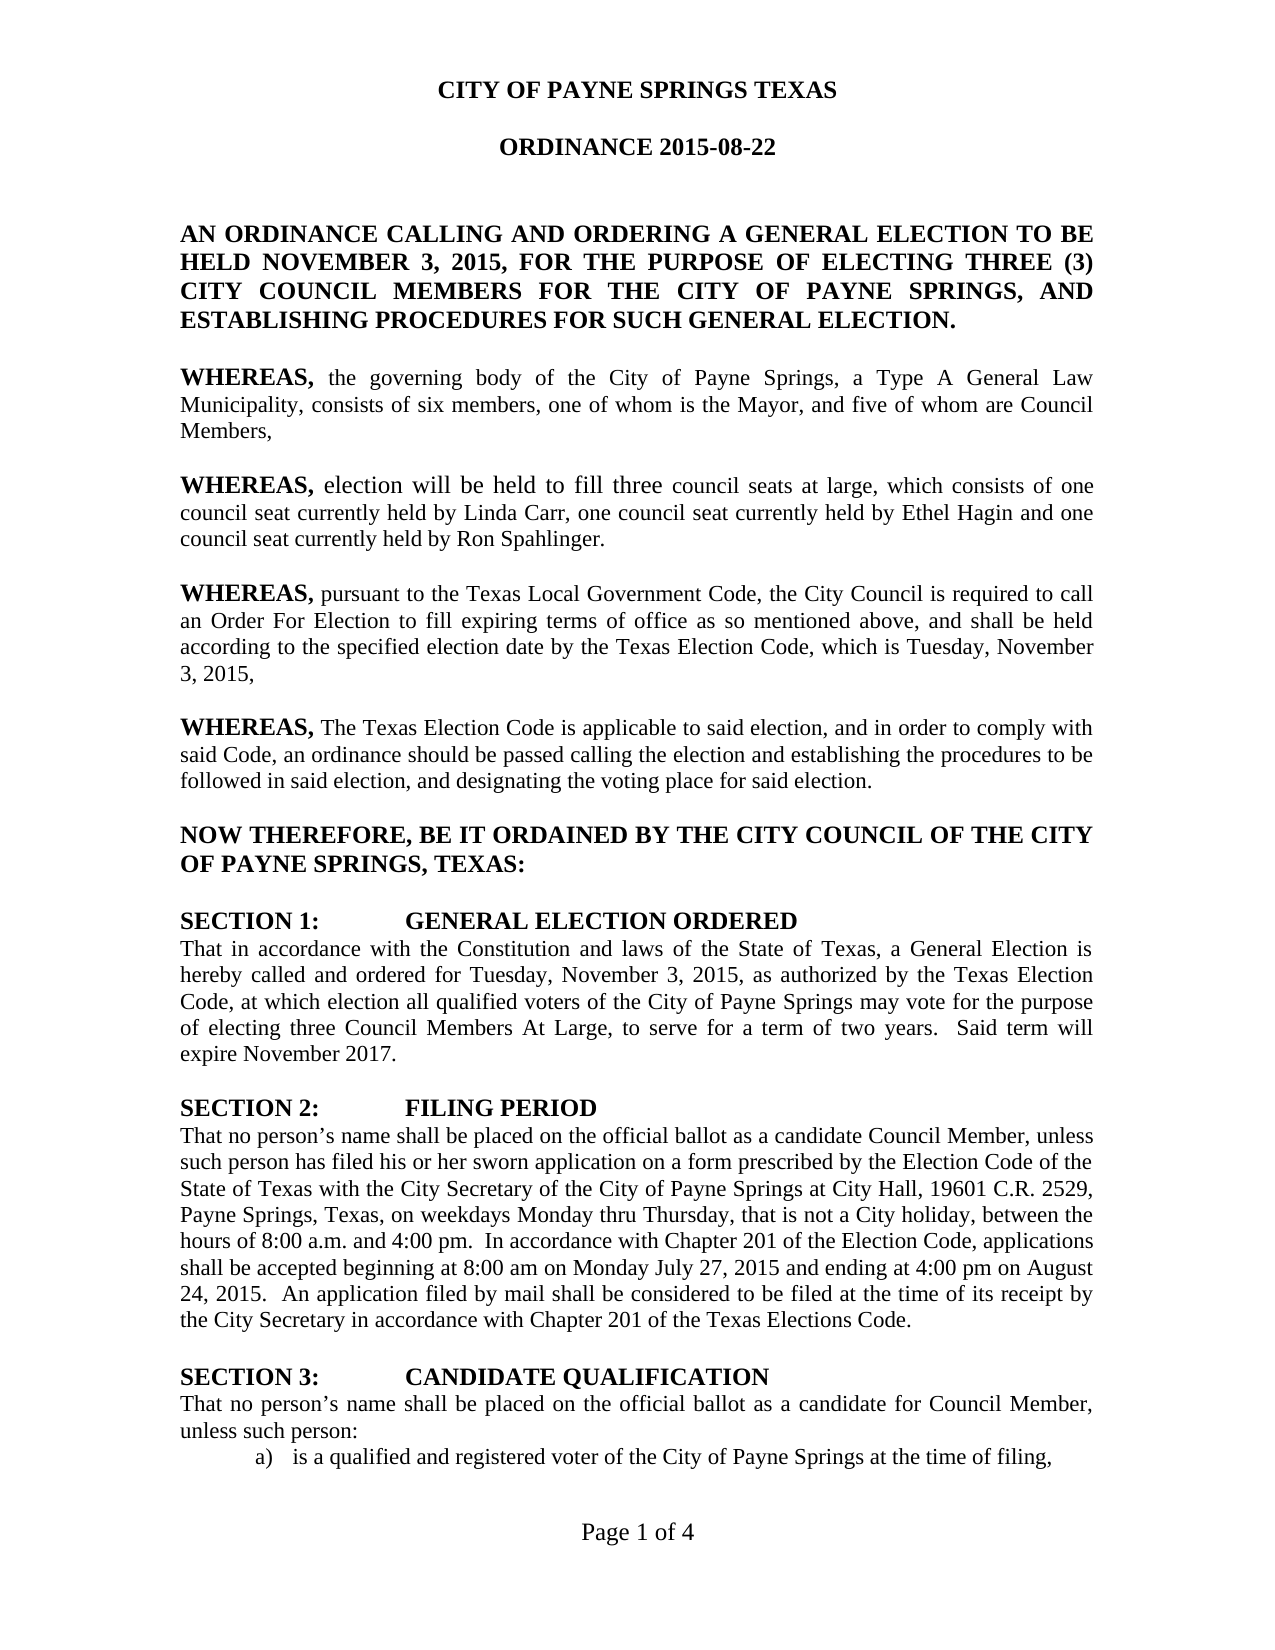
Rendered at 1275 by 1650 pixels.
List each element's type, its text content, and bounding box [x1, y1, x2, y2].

text That no person’s name shall be placed on the official ballot as a candidate Council Member, unless such person has filed his or her sworn application on a form prescribed by the Election Code of the State of Texas with the City Secretary of the City of Payne Springs at City Hall, 19601 C.R. 2529, Payne Springs, Texas, on weekdays Monday thru Thursday, that is not a City holiday, between the hours of 8:00 a.m. and 4:00 pm. In accordance with Chapter 201 of the Election Code, applications shall be accepted beginning at 8:00 am on Monday July 27, 2015 and ending at 4:00 pm on August 24, 2015. An application filed by mail shall be considered to be filed at the time of its receipt by the City Secretary in accordance with Chapter 201 of the Texas Elections Code. [180, 1122, 1095, 1333]
text WHEREAS, the governing body of the City of Payne Springs, a Type A General Law Municipality, consists of six members, one of whom is the Mayor, and five of whom are Council Members, [180, 362, 1095, 444]
list is a qualified and registered voter of the City of Payne Springs at the time of filing, [255, 1443, 1095, 1469]
text NOW THEREFORE, BE IT ORDAINED BY THE CITY COUNCIL OF THE CITY OF SPRINGS, : [180, 820, 1095, 878]
text WHEREAS, election will be held to fill three council seats at large, which consists of one council seat currently held by Linda Carr, one council seat currently held by Ethel Hagin and one council seat currently held by Ron Spahlinger. [180, 470, 1095, 552]
text AN ORDINANCE CALLING AND ORDERING A GENERAL ELECTION TO BE HELD NOVEMBER 3, 2015, FOR THE PURPOSE OF ELECTING THREE (3) CITY COUNCIL MEMBERS FOR THE CITY OF PAYNE SPRINGS, AND ESTABLISHING PROCEDURES FOR SUCH GENERAL ELECTION. [180, 219, 1095, 334]
text That in accordance with the Constitution and laws of the State of Texas, a General Election is hereby called and ordered for Tuesday, November 3, 2015, as authorized by the Texas Election Code, at which election all qualified voters of the City of Payne Springs may vote for the purpose of electing three Council Members At Large, to serve for a term of two years. Said term will expire November 2017. [180, 935, 1095, 1067]
text SECTION 3: CANDIDATE QUALIFICATION [180, 1362, 1095, 1390]
text WHEREAS, The Texas Election Code is applicable to said election, and in order to comply with said Code, an ordinance should be passed calling the election and establishing the procedures to be followed in said election, and designating the voting place for said election. [180, 712, 1095, 794]
text SECTION 2: FILING PERIOD [180, 1093, 1095, 1122]
text SECTION 1: GENERAL ELECTION ORDERED [180, 906, 1095, 935]
text WHEREAS, pursuant to the Texas Local Government Code, the City Council is required to call an Order For Election to fill expiring terms of office as so mentioned above, and shall be held according to the specified election date by the Texas Election Code, which is Tuesday, November 3, 2015, [180, 578, 1095, 686]
text That no person’s name shall be placed on the official ballot as a candidate for Council Member, unless such person: [180, 1390, 1095, 1443]
